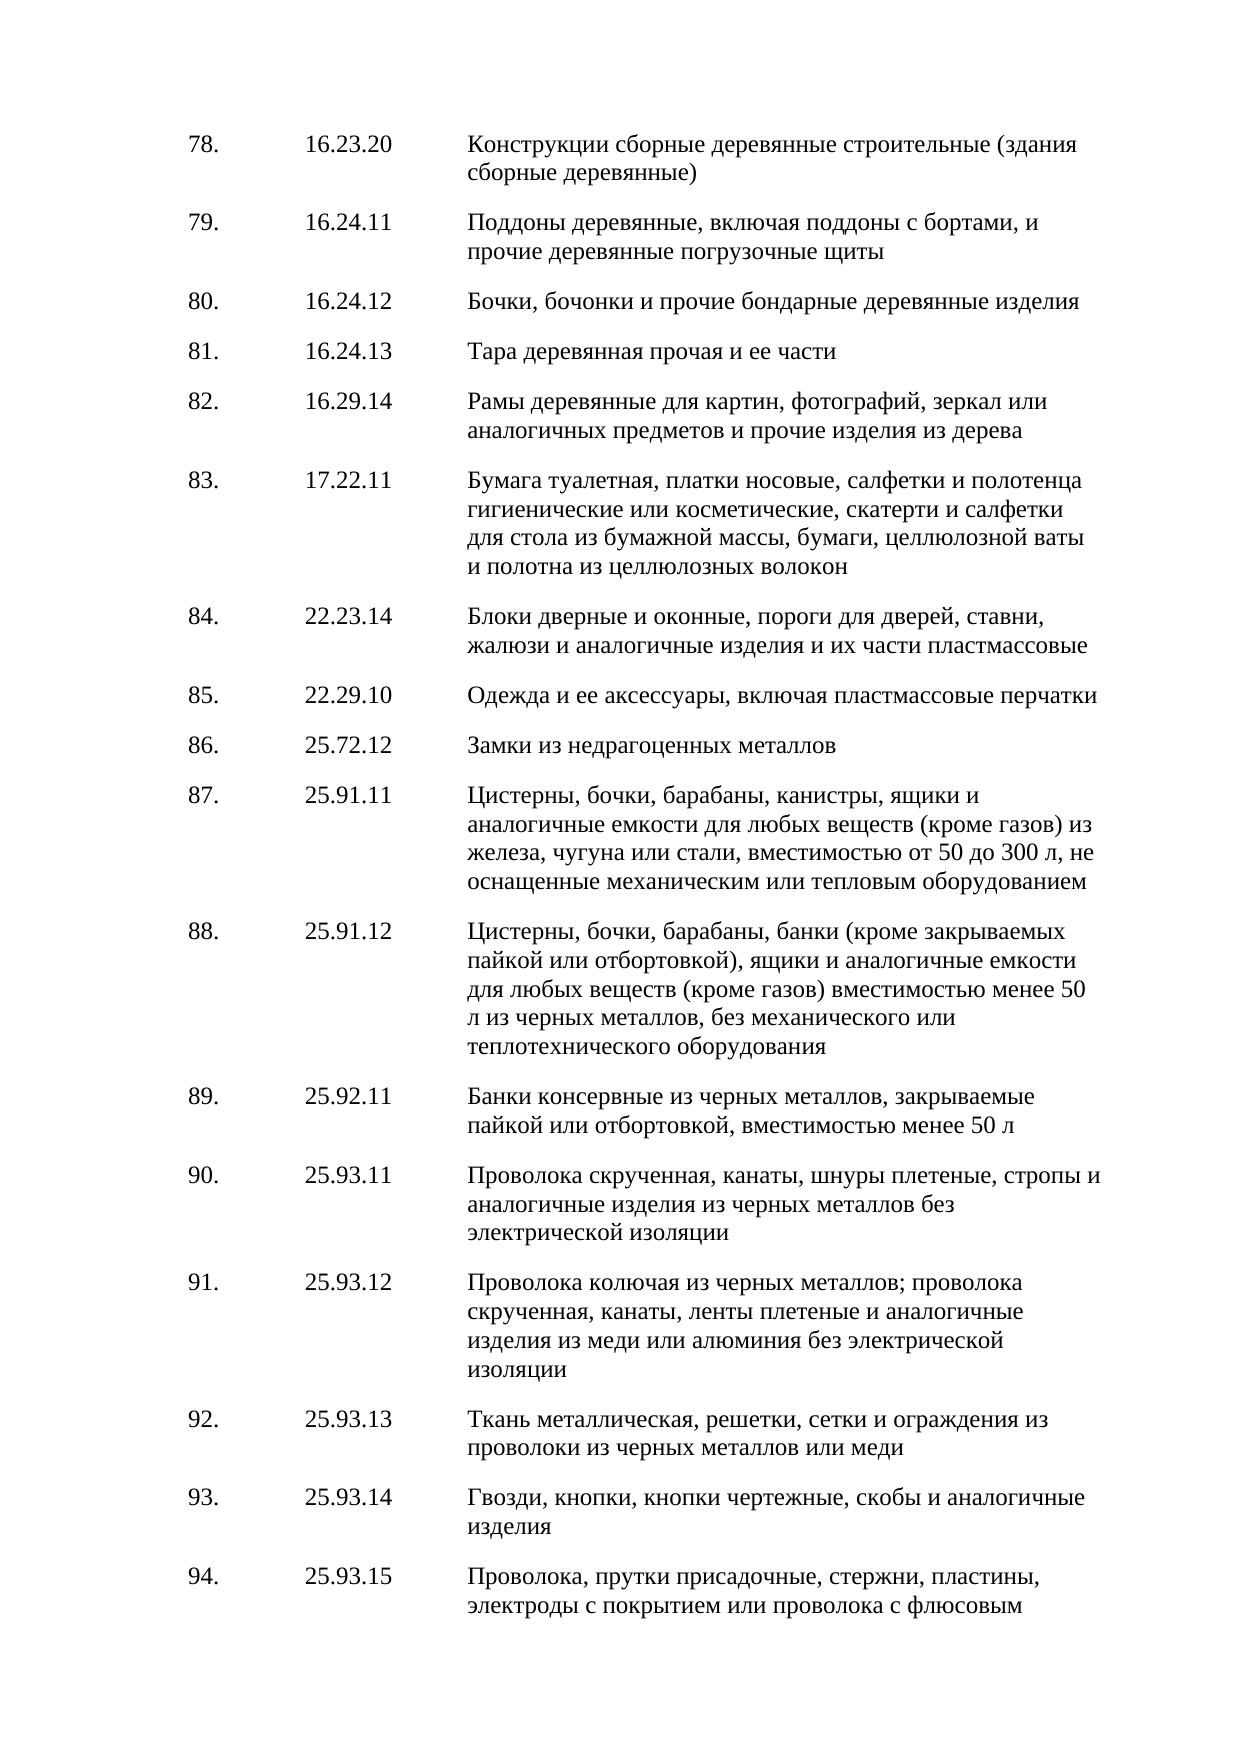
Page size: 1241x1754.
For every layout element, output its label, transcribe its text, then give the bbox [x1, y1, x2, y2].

table_cell 25.93.12 [236, 1257, 461, 1393]
table_cell Цистерны, бочки, барабаны, канистры, ящики и аналогичные емкости для любых веществ (кроме газов) из железа, чугуна или стали, вместимостью от 50 до 300 л, не оснащенные механическим или тепловым оборудованием [461, 769, 1110, 906]
table_cell 16.29.14 [236, 376, 461, 454]
table_cell 85. [171, 669, 236, 719]
table_cell 25.72.12 [236, 719, 461, 769]
table_cell 82. [171, 376, 236, 454]
table_cell Проволока скрученная, канаты, шнуры плетеные, стропы и аналогичные изделия из черных металлов без электрической изоляции [461, 1149, 1110, 1257]
table_cell 25.93.15 [236, 1551, 461, 1629]
table_cell Поддоны деревянные, включая поддоны с бортами, и прочие деревянные погрузочные щиты [461, 197, 1110, 276]
table_cell Бочки, бочонки и прочие бондарные деревянные изделия [461, 276, 1110, 326]
table_cell 16.24.11 [236, 197, 461, 276]
table_cell 25.91.12 [236, 906, 461, 1071]
table_cell 92. [171, 1393, 236, 1472]
table_cell Банки консервные из черных металлов, закрываемые пайкой или отбортовкой, вместимостью менее 50 л [461, 1071, 1110, 1149]
table_cell Проволока колючая из черных металлов; проволока скрученная, канаты, ленты плетеные и аналогичные изделия из меди или алюминия без электрической изоляции [461, 1257, 1110, 1393]
table_cell Конструкции сборные деревянные строительные (здания сборные деревянные) [461, 118, 1110, 197]
table_cell Гвозди, кнопки, кнопки чертежные, скобы и аналогичные изделия [461, 1472, 1110, 1551]
table_cell 25.93.13 [236, 1393, 461, 1472]
table_cell 25.91.11 [236, 769, 461, 906]
table_cell 22.23.14 [236, 591, 461, 669]
table_cell Цистерны, бочки, барабаны, банки (кроме закрываемых пайкой или отбортовкой), ящики и аналогичные емкости для любых веществ (кроме газов) вместимостью менее 50 л из черных металлов, без механического или теплотехнического оборудования [461, 906, 1110, 1071]
table_cell 25.92.11 [236, 1071, 461, 1149]
table_cell 79. [171, 197, 236, 276]
table_cell 88. [171, 906, 236, 1071]
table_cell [461, 1551, 1110, 1629]
table_cell Ткань металлическая, решетки, сетки и ограждения из проволоки из черных металлов или меди [461, 1393, 1110, 1472]
table_cell 93. [171, 1472, 236, 1551]
table_cell 22.29.10 [236, 669, 461, 719]
table_cell 81. [171, 326, 236, 376]
table_cell 78. [171, 118, 236, 197]
table_cell Блоки дверные и оконные, пороги для дверей, ставни, жалюзи и аналогичные изделия и их части пластмассовые [461, 591, 1110, 669]
table_cell 25.93.11 [236, 1149, 461, 1257]
table_cell 16.24.13 [236, 326, 461, 376]
table_cell 83. [171, 454, 236, 591]
table_cell Замки из недрагоценных металлов [461, 719, 1110, 769]
table_cell 25.93.14 [236, 1472, 461, 1551]
table_cell Одежда и ее аксессуары, включая пластмассовые перчатки [461, 669, 1110, 719]
table_cell 17.22.11 [236, 454, 461, 591]
table_cell 80. [171, 276, 236, 326]
table_cell Бумага туалетная, платки носовые, салфетки и полотенца гигиенические или косметические, скатерти и салфетки для стола из бумажной массы, бумаги, целлюлозной ваты и полотна из целлюлозных волокон [461, 454, 1110, 591]
table_cell 16.23.20 [236, 118, 461, 197]
table_cell 94. [171, 1551, 236, 1629]
table_cell 84. [171, 591, 236, 669]
table_cell 86. [171, 719, 236, 769]
table_cell Тара деревянная прочая и ее части [461, 326, 1110, 376]
table_cell 87. [171, 769, 236, 906]
table_cell 90. [171, 1149, 236, 1257]
table_cell 91. [171, 1257, 236, 1393]
table_cell 16.24.12 [236, 276, 461, 326]
table_cell 89. [171, 1071, 236, 1149]
table_cell Рамы деревянные для картин, фотографий, зеркал или аналогичных предметов и прочие изделия из дерева [461, 376, 1110, 454]
